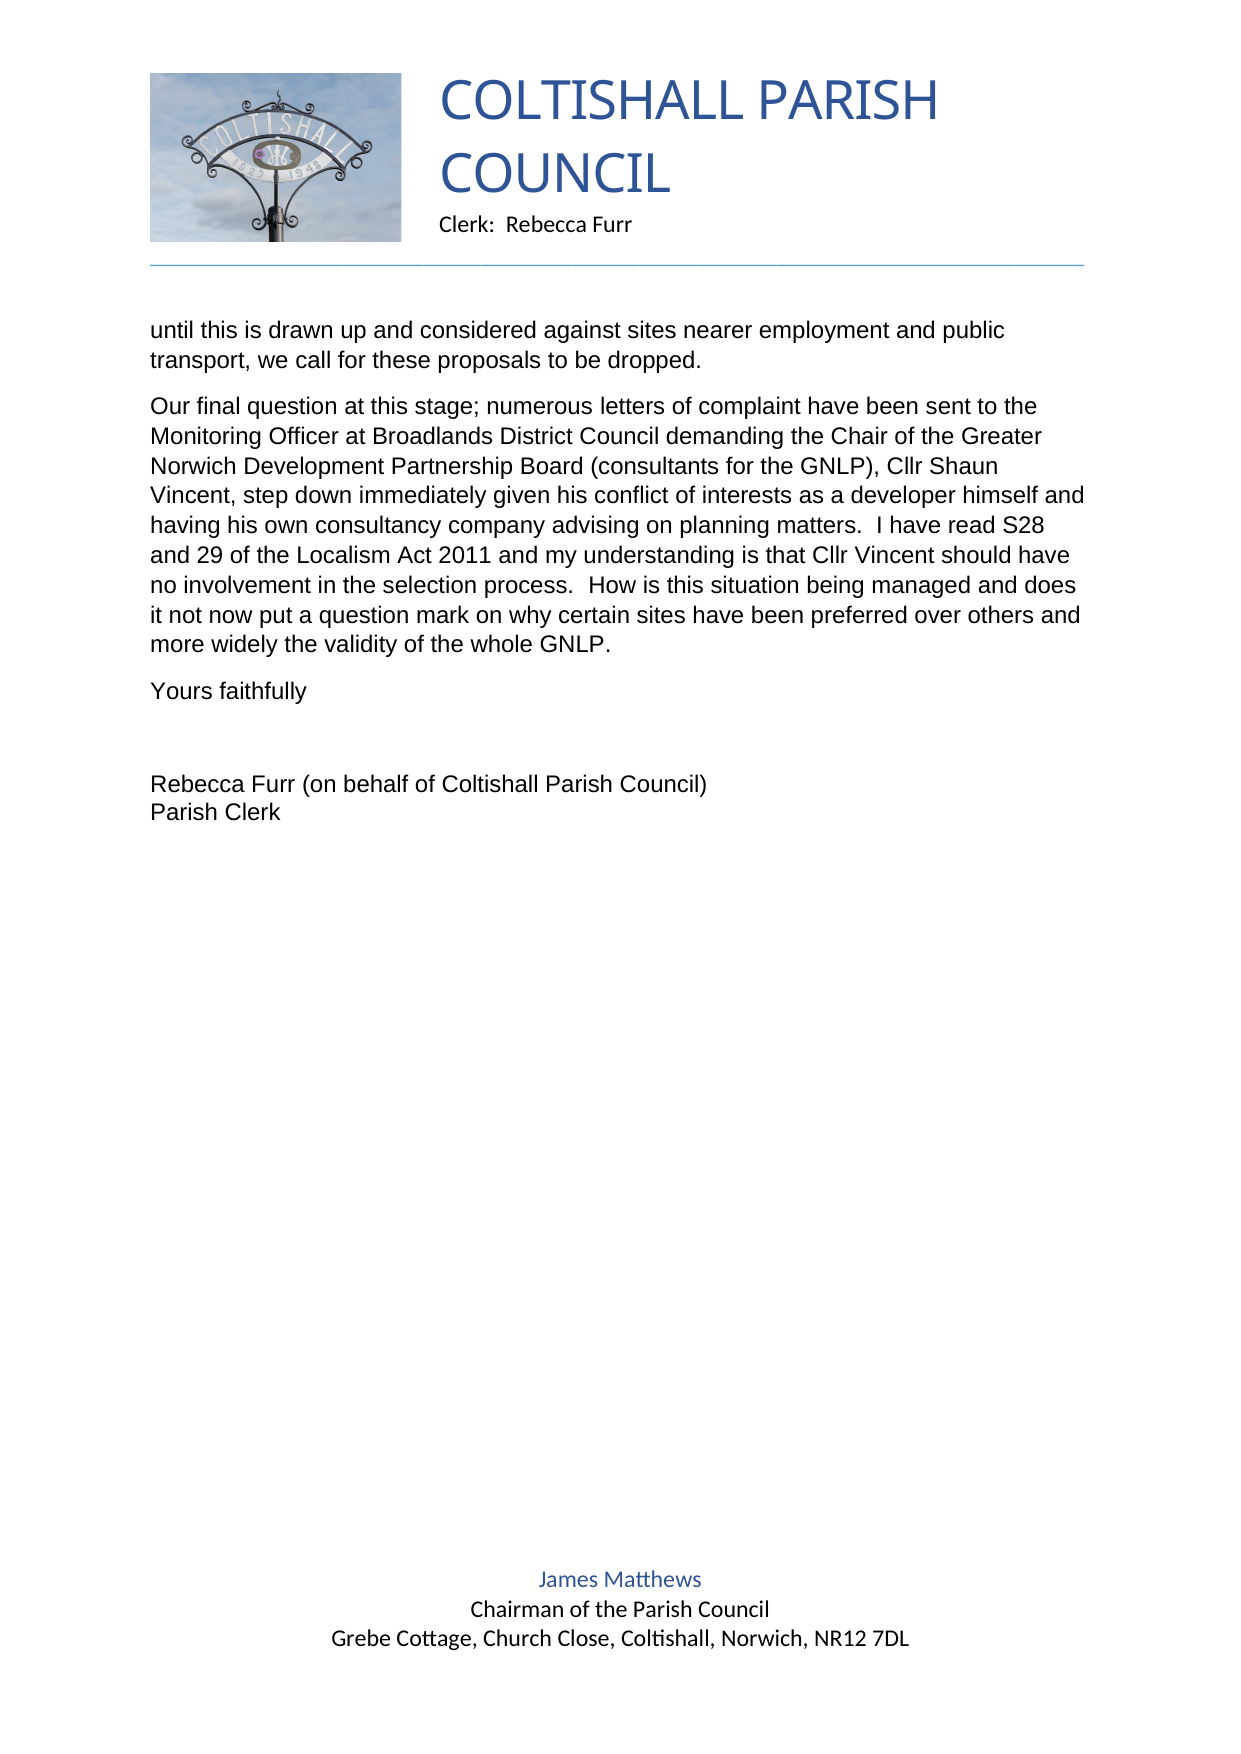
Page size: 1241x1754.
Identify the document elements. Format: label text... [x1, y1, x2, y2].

text Yours faithfully [150, 677, 1090, 704]
text Our final question at this stage; numerous letters of complaint have been sent to the Monitoring Officer at Broadlands District Council demanding the Chair of the Greater Norwich Development Partnership Board (consultants for the GNLP), Cllr Shaun Vincent, step down immediately given his conflict of interests as a developer himself and having his own consultancy company advising on planning matters. I have read S28 and 29 of the Localism Act 2011 and my understanding is that Cllr Vincent should have no involvement in the selection process. How is this situation being managed and does it not now put a question mark on why certain sites have been preferred over others and more widely the validity of the whole GNLP. [150, 392, 1090, 658]
text Rebecca Furr (on behalf of Coltishall Parish Council) [150, 770, 1090, 797]
picture [150, 73, 402, 242]
text Parish Clerk [150, 797, 1090, 825]
text until this is drawn up and considered against sites nearer employment and public transport, we call for these proposals to be dropped. [150, 316, 1090, 373]
